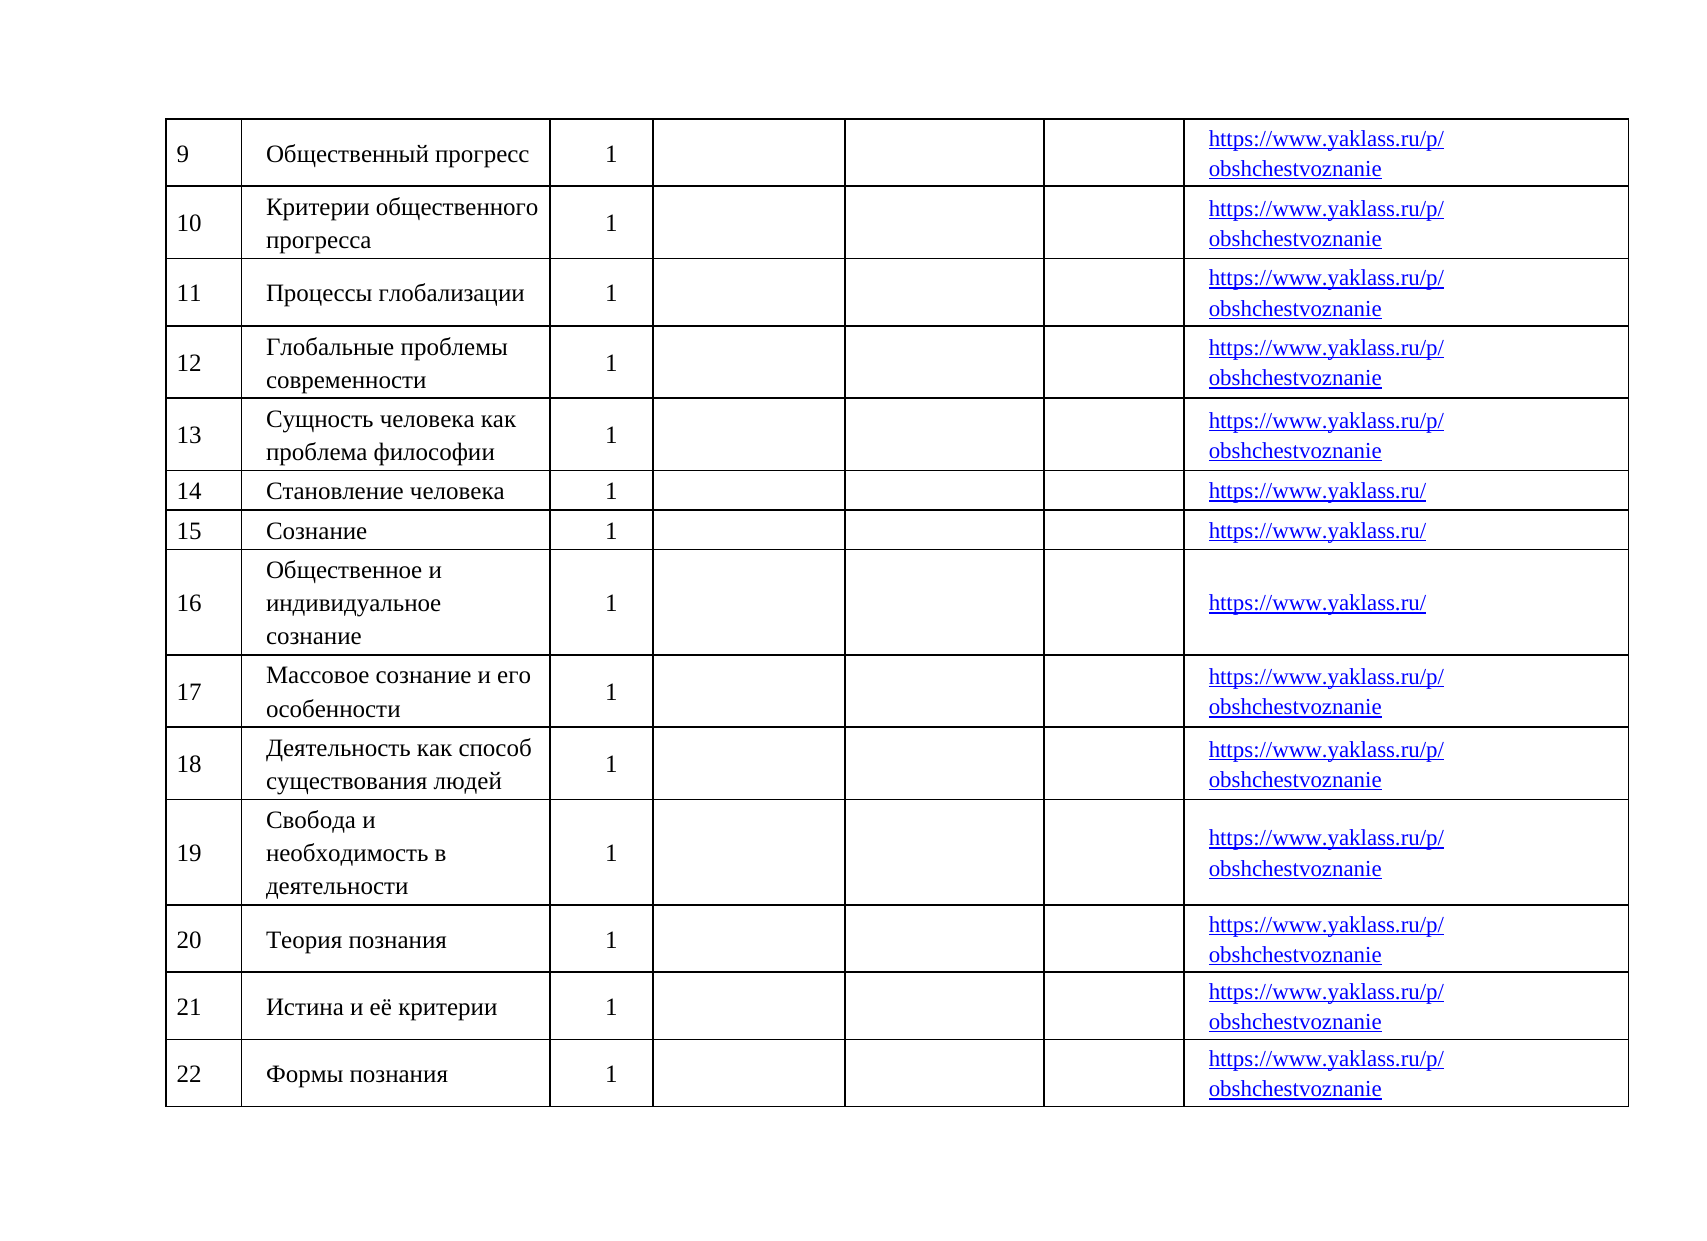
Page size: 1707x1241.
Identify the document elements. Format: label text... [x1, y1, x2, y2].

table_cell [846, 399, 1043, 470]
table_cell [846, 259, 1043, 325]
table_cell [1045, 511, 1183, 548]
table_cell Глобальные проблемы современности [242, 327, 549, 397]
table_cell [654, 120, 844, 185]
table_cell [1185, 973, 1628, 1038]
table_cell https://www.yaklass.ru/p/obshchestvoznanie [1185, 728, 1628, 799]
table_cell 10 [167, 187, 241, 258]
table_cell [654, 471, 844, 509]
table_cell 1 [551, 327, 652, 397]
table_cell Свобода и необходимость в деятельности [242, 800, 549, 904]
table_cell 20 [167, 906, 241, 971]
table_cell [846, 973, 1043, 1038]
table_cell [654, 656, 844, 726]
table_cell [654, 327, 844, 397]
table_cell [654, 728, 844, 799]
table_cell [654, 187, 844, 258]
table_cell 1 [551, 550, 652, 654]
table_cell 22 [167, 1040, 241, 1106]
table_cell 19 [167, 800, 241, 904]
table_cell [1045, 259, 1183, 325]
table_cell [1185, 120, 1628, 185]
table_cell [654, 906, 844, 971]
table_cell https://www.yaklass.ru/ [1185, 511, 1628, 548]
table_cell Формы познания [242, 1040, 549, 1106]
table_cell 17 [167, 656, 241, 726]
table_cell https://www.yaklass.ru/ [1185, 550, 1628, 654]
table_cell 11 [167, 259, 241, 325]
table_cell 1 [551, 511, 652, 548]
table_cell Истина и её критерии [242, 973, 549, 1038]
table_cell [846, 656, 1043, 726]
table_cell 1 [551, 259, 652, 325]
table_cell [1045, 471, 1183, 509]
table_cell 21 [167, 973, 241, 1038]
table_cell Становление человека [242, 471, 549, 509]
table_cell 1 [551, 728, 652, 799]
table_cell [1185, 906, 1628, 971]
table_cell [846, 471, 1043, 509]
table_cell [654, 800, 844, 904]
table_cell [846, 187, 1043, 258]
table_cell 1 [551, 187, 652, 258]
table_cell [654, 1040, 844, 1106]
table_cell Деятельность как способ существования людей [242, 728, 549, 799]
table_cell [654, 511, 844, 548]
table_cell 1 [551, 973, 652, 1038]
table_cell Сознание [242, 511, 549, 548]
table_cell [846, 120, 1043, 185]
table_cell [846, 800, 1043, 904]
table_cell 13 [167, 399, 241, 470]
table_cell [846, 1040, 1043, 1106]
table_cell [1045, 800, 1183, 904]
table_cell [846, 511, 1043, 548]
table_cell Общественное и индивидуальное сознание [242, 550, 549, 654]
table_cell 15 [167, 511, 241, 548]
table_cell [846, 728, 1043, 799]
table_cell Теория познания [242, 906, 549, 971]
table_cell [1045, 327, 1183, 397]
table_cell [1045, 906, 1183, 971]
table_cell [1045, 656, 1183, 726]
table_cell [846, 906, 1043, 971]
table_cell 1 [551, 1040, 652, 1106]
table_cell https://www.yaklass.ru/ [1185, 471, 1628, 509]
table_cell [1185, 259, 1628, 325]
table_cell 12 [167, 327, 241, 397]
table_cell Процессы глобализации [242, 259, 549, 325]
table_cell https://www.yaklass.ru/p/obshchestvoznanie [1185, 399, 1628, 470]
table_cell Критерии общественного прогресса [242, 187, 549, 258]
table_cell [1045, 187, 1183, 258]
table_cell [1185, 1040, 1628, 1106]
table_cell Общественный прогресс [242, 120, 549, 185]
table_cell 1 [551, 120, 652, 185]
table_cell Сущность человека как проблема философии [242, 399, 549, 470]
table_cell [1045, 1040, 1183, 1106]
table_cell [654, 550, 844, 654]
table_cell [1045, 728, 1183, 799]
table_cell 1 [551, 906, 652, 971]
table_cell 1 [551, 399, 652, 470]
table_cell 1 [551, 471, 652, 509]
table_cell [846, 550, 1043, 654]
table_cell 16 [167, 550, 241, 654]
table_cell [1045, 973, 1183, 1038]
table_cell [1045, 550, 1183, 654]
table_cell 1 [551, 800, 652, 904]
table_cell https://www.yaklass.ru/p/obshchestvoznanie [1185, 656, 1628, 726]
table_cell [654, 399, 844, 470]
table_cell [1185, 187, 1628, 258]
table_cell https://www.yaklass.ru/p/obshchestvoznanie [1185, 327, 1628, 397]
table_cell Массовое сознание и его особенности [242, 656, 549, 726]
table_cell [846, 327, 1043, 397]
table_cell 14 [167, 471, 241, 509]
table_cell [654, 973, 844, 1038]
table_cell [1045, 399, 1183, 470]
table_cell 1 [551, 656, 652, 726]
table_cell 18 [167, 728, 241, 799]
table_cell https://www.yaklass.ru/p/obshchestvoznanie [1185, 800, 1628, 904]
table_cell [654, 259, 844, 325]
table_cell [1045, 120, 1183, 185]
table_cell 9 [167, 120, 241, 185]
